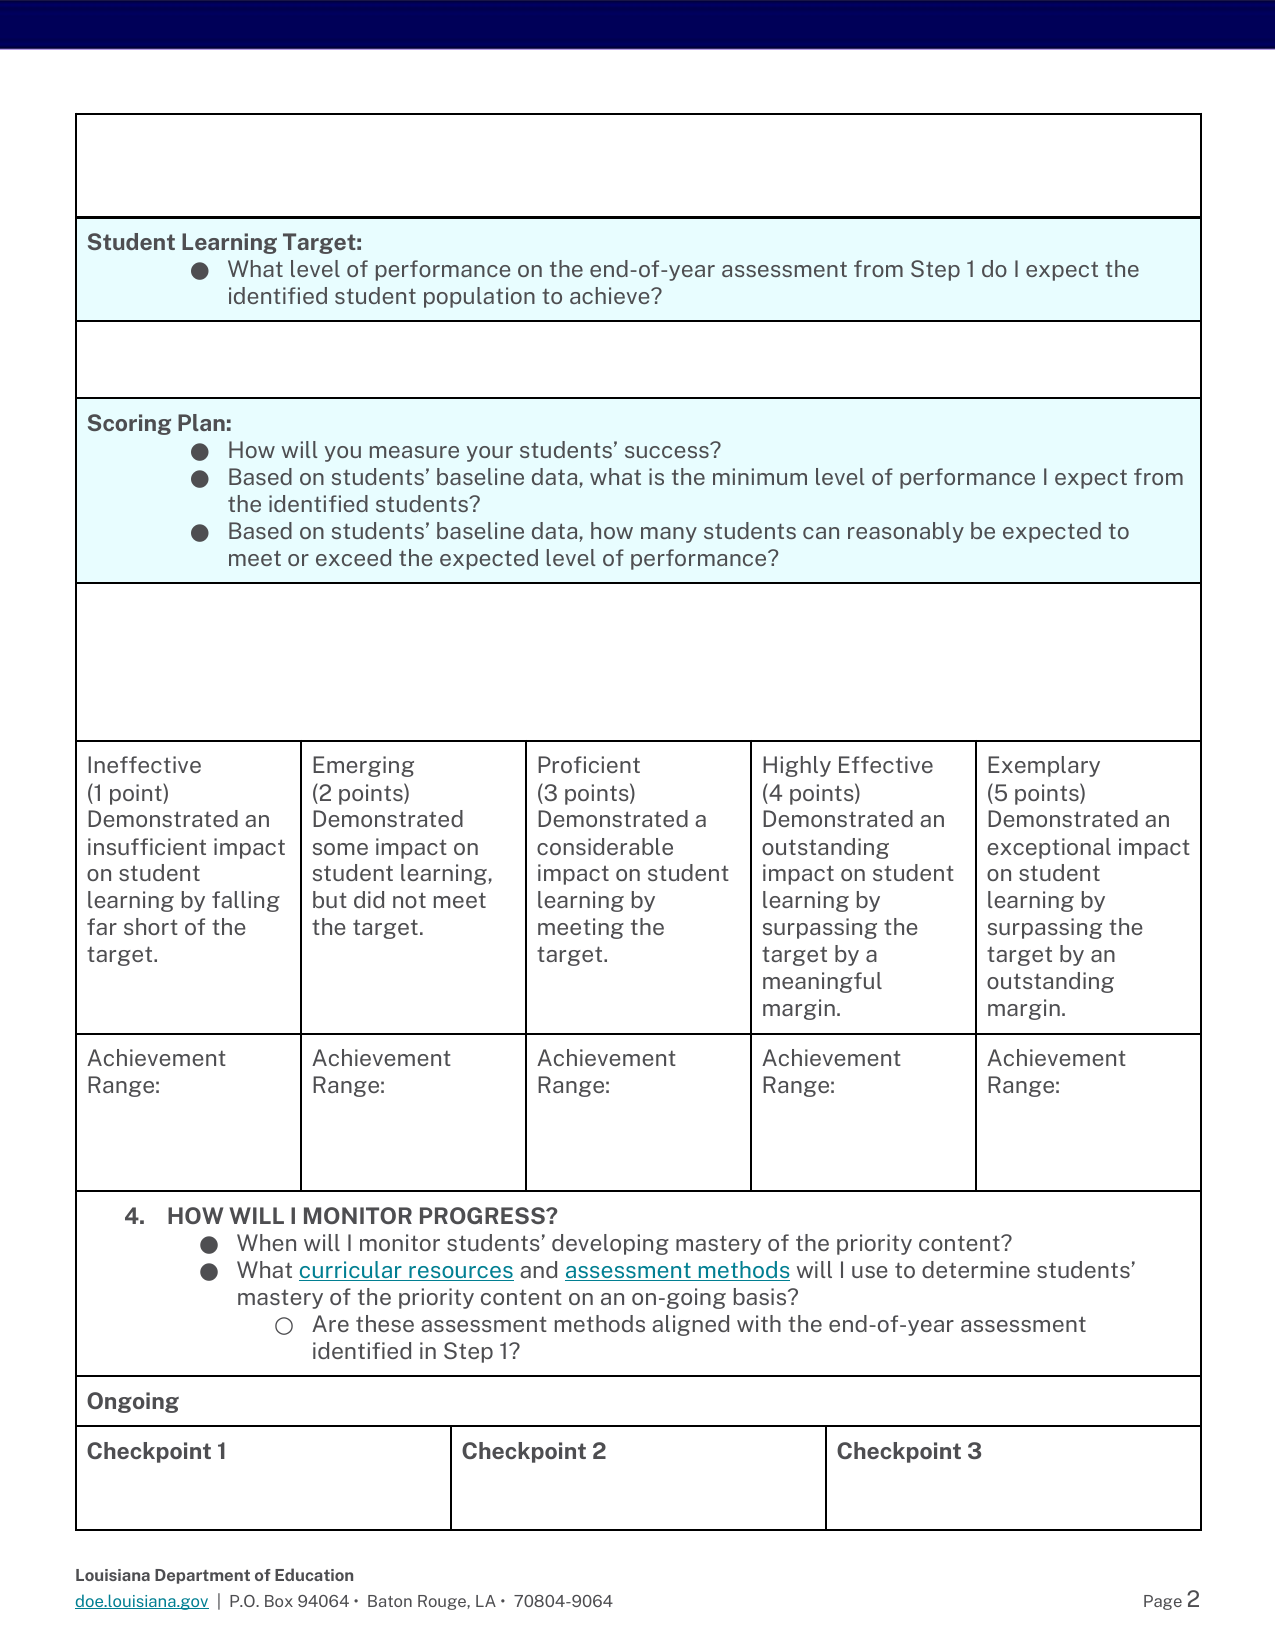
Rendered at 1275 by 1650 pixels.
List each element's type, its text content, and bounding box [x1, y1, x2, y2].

table_cell Achievement Range: [527, 1035, 750, 1190]
table_cell Student Learning Target: What level of performance on the end-of-year assessment from Step 1 do I expect the identified student population to achieve? [77, 219, 1200, 320]
table_cell [77, 322, 1200, 397]
table_cell Achievement Range: [77, 1035, 300, 1190]
table_cell Checkpoint 3 [827, 1427, 1200, 1529]
table_cell Highly Effective (4 points) Demonstrated an outstanding impact on student learning by surpassing the target by a meaningful margin. [752, 742, 975, 1032]
table_cell Achievement Range: [302, 1035, 525, 1190]
table_cell Checkpoint 1 [77, 1427, 450, 1529]
table_cell Scoring Plan: How will you measure your students’ success? Based on students’ baseline data, what is the minimum level of performance I expect from the identified students? Based on students’ baseline data, how many students can reasonably be expected to meet or exceed the expected level of performance? [77, 399, 1200, 582]
table_cell [77, 115, 1200, 216]
table_cell Ineffective (1 point) Demonstrated an insufficient impact on student learning by falling far short of the target. [77, 742, 300, 1032]
table_cell Checkpoint 2 [452, 1427, 825, 1529]
picture [0, 0, 1275, 50]
table_cell [77, 584, 1200, 740]
table_cell Achievement Range: [977, 1035, 1200, 1190]
table_cell Exemplary (5 points) Demonstrated an exceptional impact on student learning by surpassing the target by an outstanding margin. [977, 742, 1200, 1032]
table_cell Achievement Range: [752, 1035, 975, 1190]
table_cell HOW WILL I MONITOR PROGRESS? When will I monitor students’ developing mastery of the priority content? What curricular resources and assessment methods will I use to determine students’ mastery of the priority content on an on-going basis? Are these assessment methods aligned with the end-of-year assessment identified in Step 1? [77, 1192, 1200, 1375]
table_cell Emerging (2 points) Demonstrated some impact on student learning, but did not meet the target. [302, 742, 525, 1032]
table_cell Ongoing [77, 1377, 1200, 1425]
table_cell Proficient (3 points) Demonstrated a considerable impact on student learning by meeting the target. [527, 742, 750, 1032]
